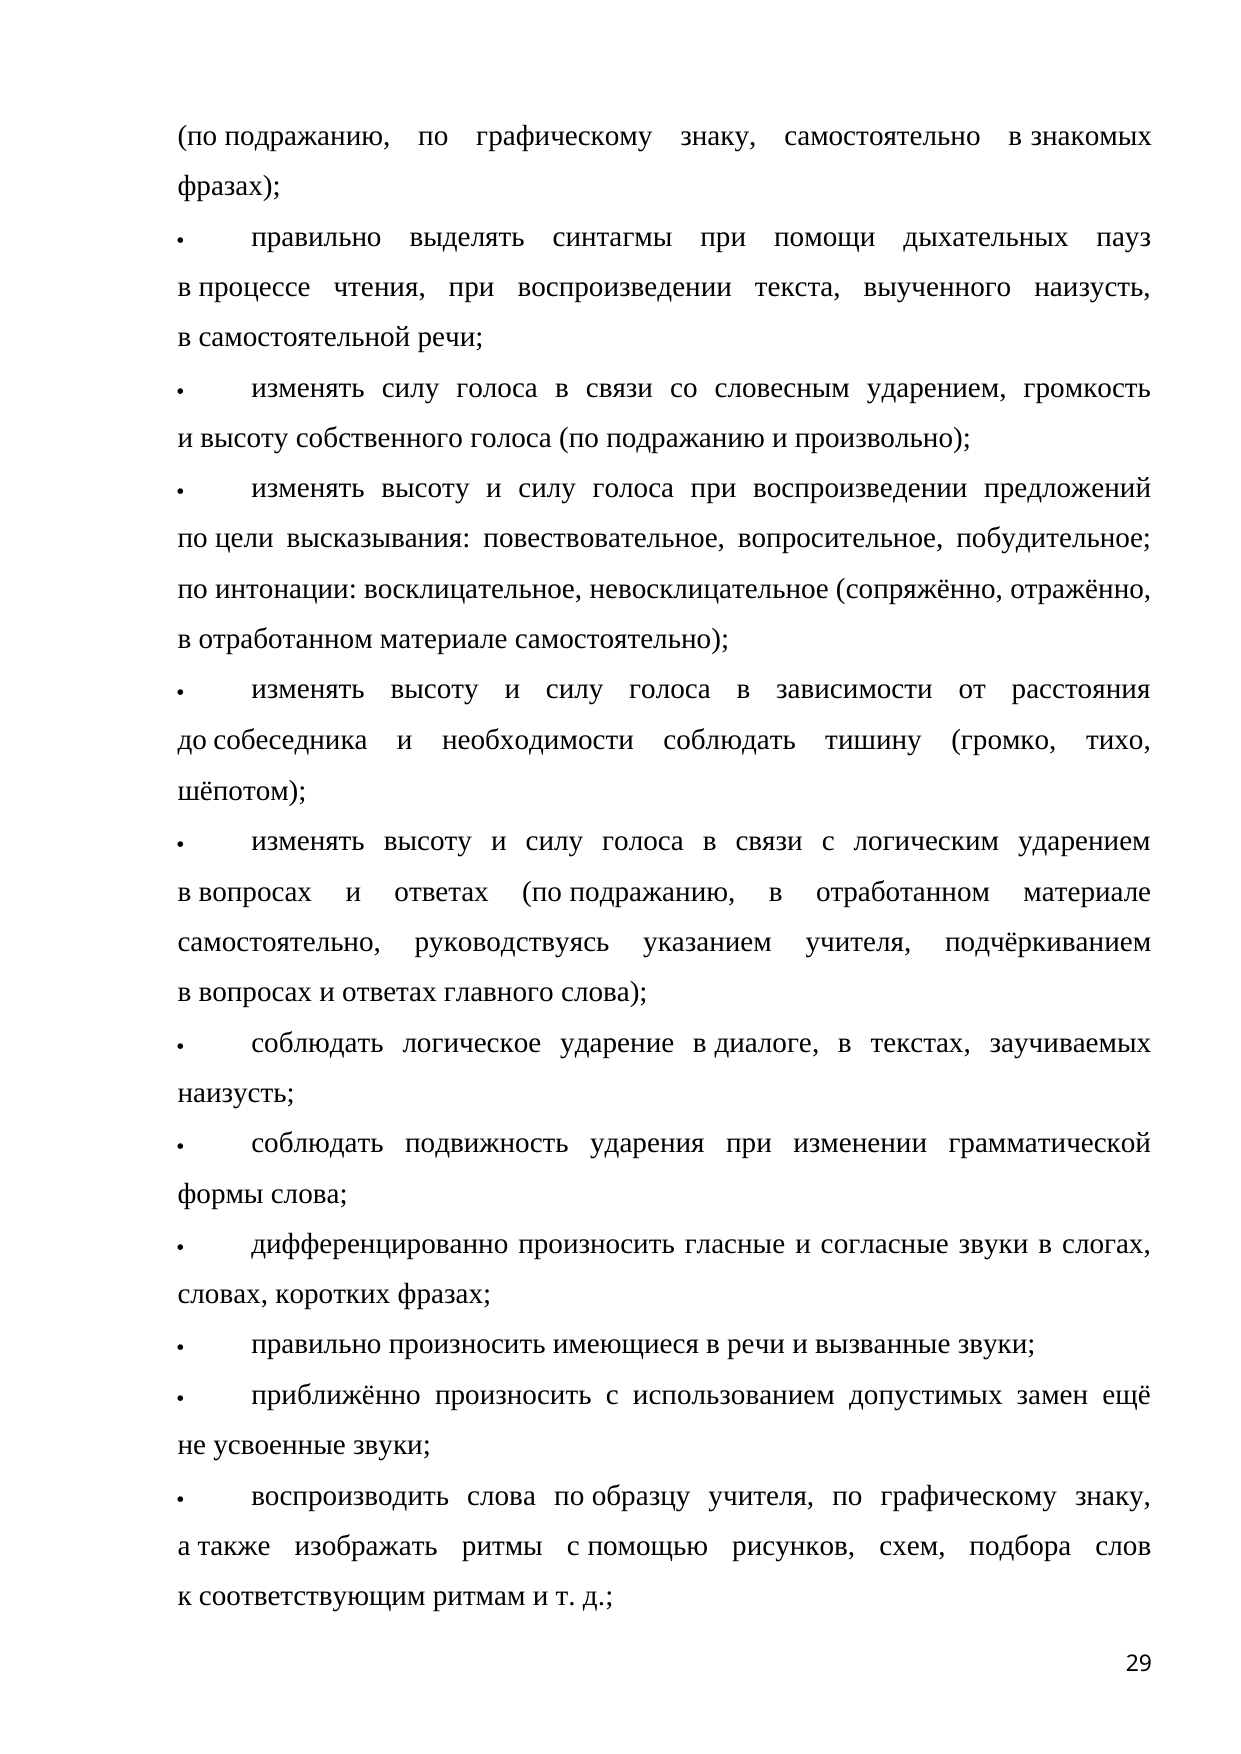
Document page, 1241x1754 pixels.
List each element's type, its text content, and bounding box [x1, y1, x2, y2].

list правильно произносить имеющиеся в речи и вызванные звуки; [177, 1327, 1152, 1360]
list соблюдать логическое ударение в диалоге, в текстах, заучиваемых наизусть; [177, 1025, 1152, 1109]
list правильно выделять синтагмы при помощи дыхательных пауз в процессе чтения, при воспроизведении текста, выученного наизусть, в самостоятельной речи; [177, 219, 1152, 353]
list изменять высоту и силу голоса при воспроизведении предложений по цели высказывания: повествовательное, вопросительное, побудительное; по интонации: восклицательное, невосклицательное (сопряжённо, отражённо, в отработанном материале самостоятельно); [177, 470, 1152, 655]
list изменять высоту и силу голоса в связи с логическим ударением в вопросах и ответах (по подражанию, в отработанном материале самостоятельно, руководствуясь указанием учителя, подчёркиванием в вопросах и ответах главного слова); [177, 823, 1152, 1008]
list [177, 118, 1152, 202]
list воспроизводить слова по образцу учителя, по графическому знаку, а также изображать ритмы с помощью рисунков, схем, подбора слов к соответствующим ритмам и т. д.; [177, 1478, 1152, 1612]
list изменять силу голоса в связи со словесным ударением, громкость и высоту собственного голоса (по подражанию и произвольно); [177, 370, 1152, 453]
list дифференцированно произносить гласные и согласные звуки в слогах, словах, коротких фразах; [177, 1226, 1152, 1310]
list соблюдать подвижность ударения при изменении грамматической формы слова; [177, 1125, 1152, 1209]
list приближённо произносить с использованием допустимых замен ещё не усвоенные звуки; [177, 1377, 1152, 1461]
list изменять высоту и силу голоса в зависимости от расстояния до собеседника и необходимости соблюдать тишину (громко, тихо, шёпотом); [177, 672, 1152, 807]
